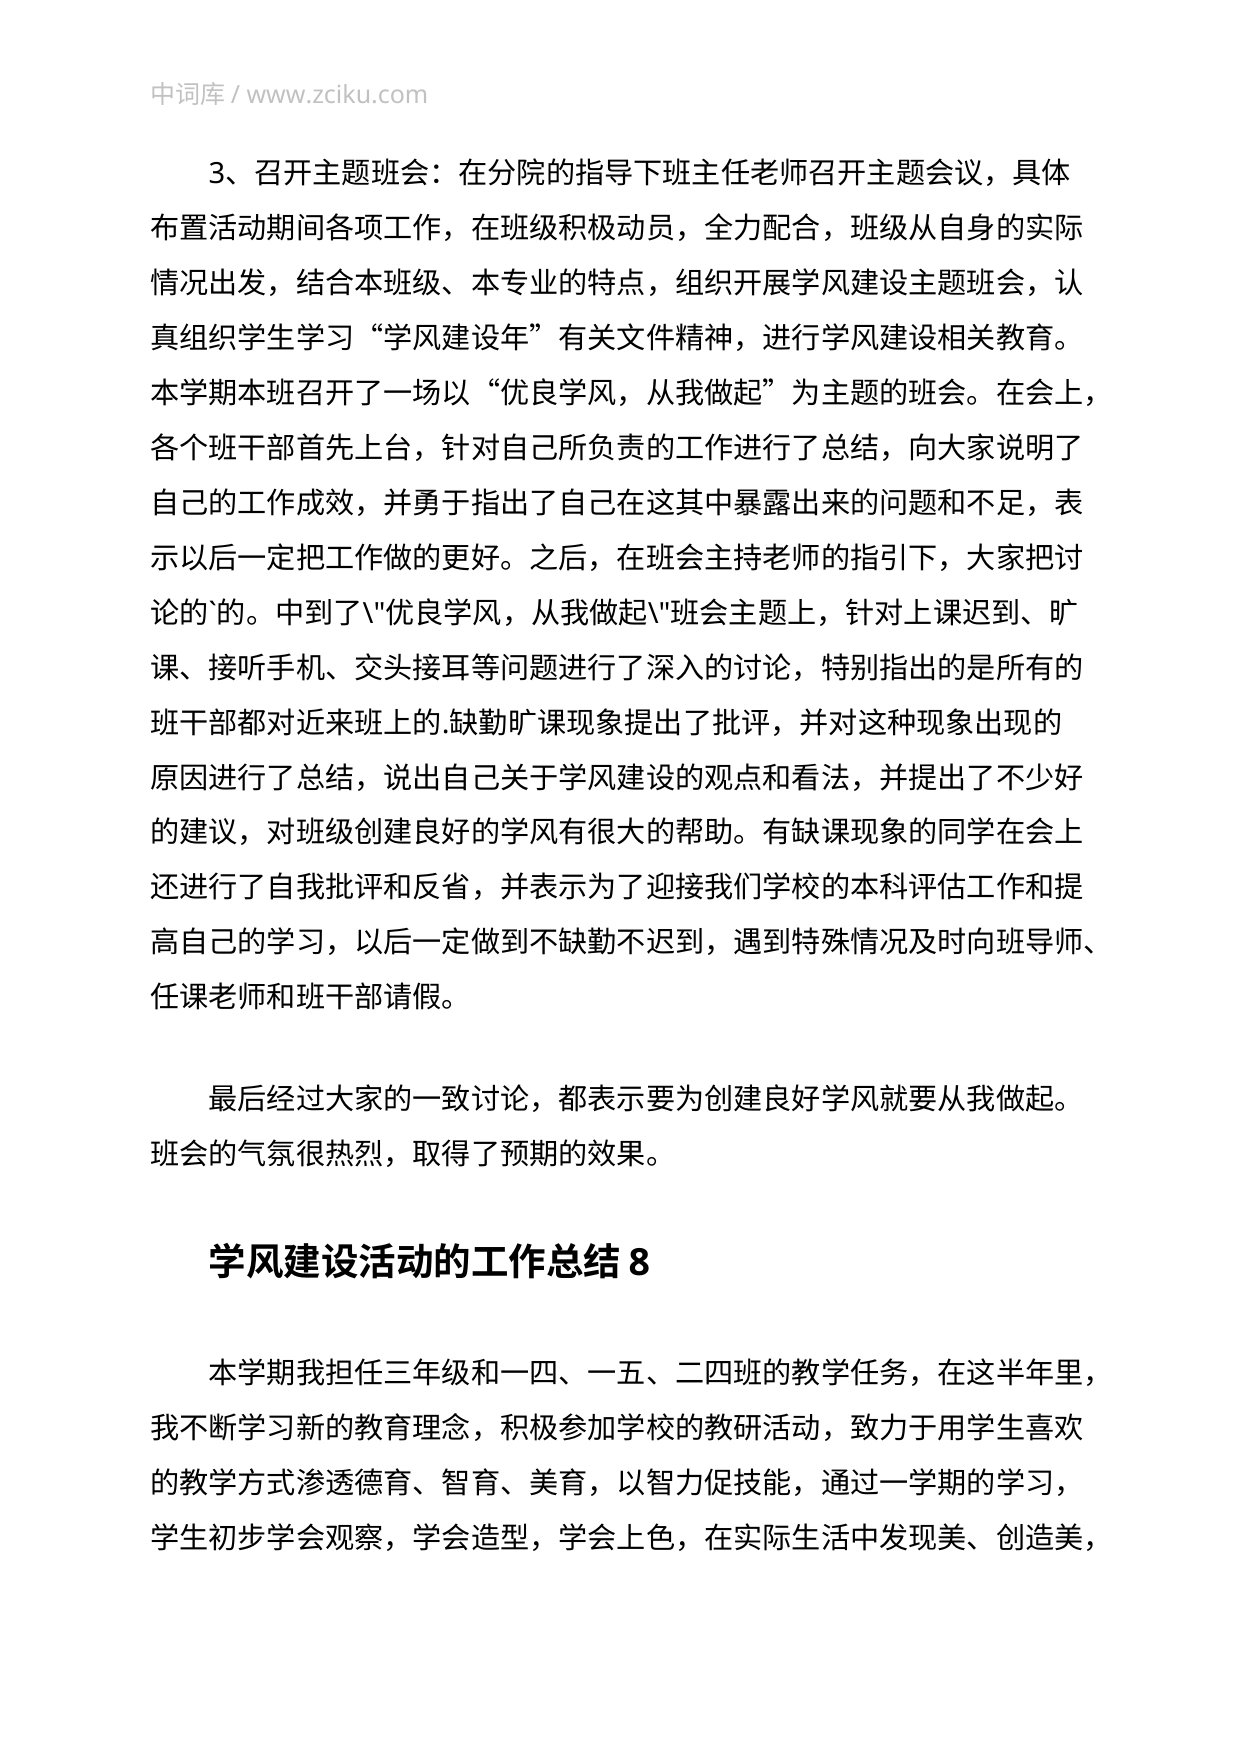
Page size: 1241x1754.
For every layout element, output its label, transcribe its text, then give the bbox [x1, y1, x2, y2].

text 3、召开主题班会：在分院的指导下班主任老师召开主题会议，具体布置活动期间各项工作，在班级积极动员，全力配合，班级从自身的实际情况出发，结合本班级、本专业的特点，组织开展学风建设主题班会，认真组织学生学习“学风建设年”有关文件精神，进行学风建设相关教育。本学期本班召开了一场以“优良学风，从我做起”为主题的班会。在会上，各个班干部首先上台，针对自己所负责的工作进行了总结，向大家说明了自己的工作成效，并勇于指出了自己在这其中暴露出来的问题和不足，表示以后一定把工作做的更好。之后，在班会主持老师的指引下，大家把讨论的`的。中到了\"优良学风，从我做起\"班会主题上，针对上课迟到、旷课、接听手机、交头接耳等问题进行了深入的讨论，特别指出的是所有的班干部都对近来班上的.缺勤旷课现象提出了批评，并对这种现象出现的原因进行了总结，说出自己关于学风建设的观点和看法，并提出了不少好的建议，对班级创建良好的学风有很大的帮助。有缺课现象的同学在会上还进行了自我批评和反省，并表示为了迎接我们学校的本科评估工作和提高自己的学习，以后一定做到不缺勤不迟到，遇到特殊情况及时向班导师、任课老师和班干部请假。 [150, 150, 1090, 1016]
text 学风建设活动的工作总结8 [150, 1232, 1090, 1287]
text 最后经过大家的一致讨论，都表示要为创建良好学风就要从我做起。班会的气氛很热烈，取得了预期的效果。 [150, 1076, 1090, 1173]
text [150, 1350, 1090, 1557]
